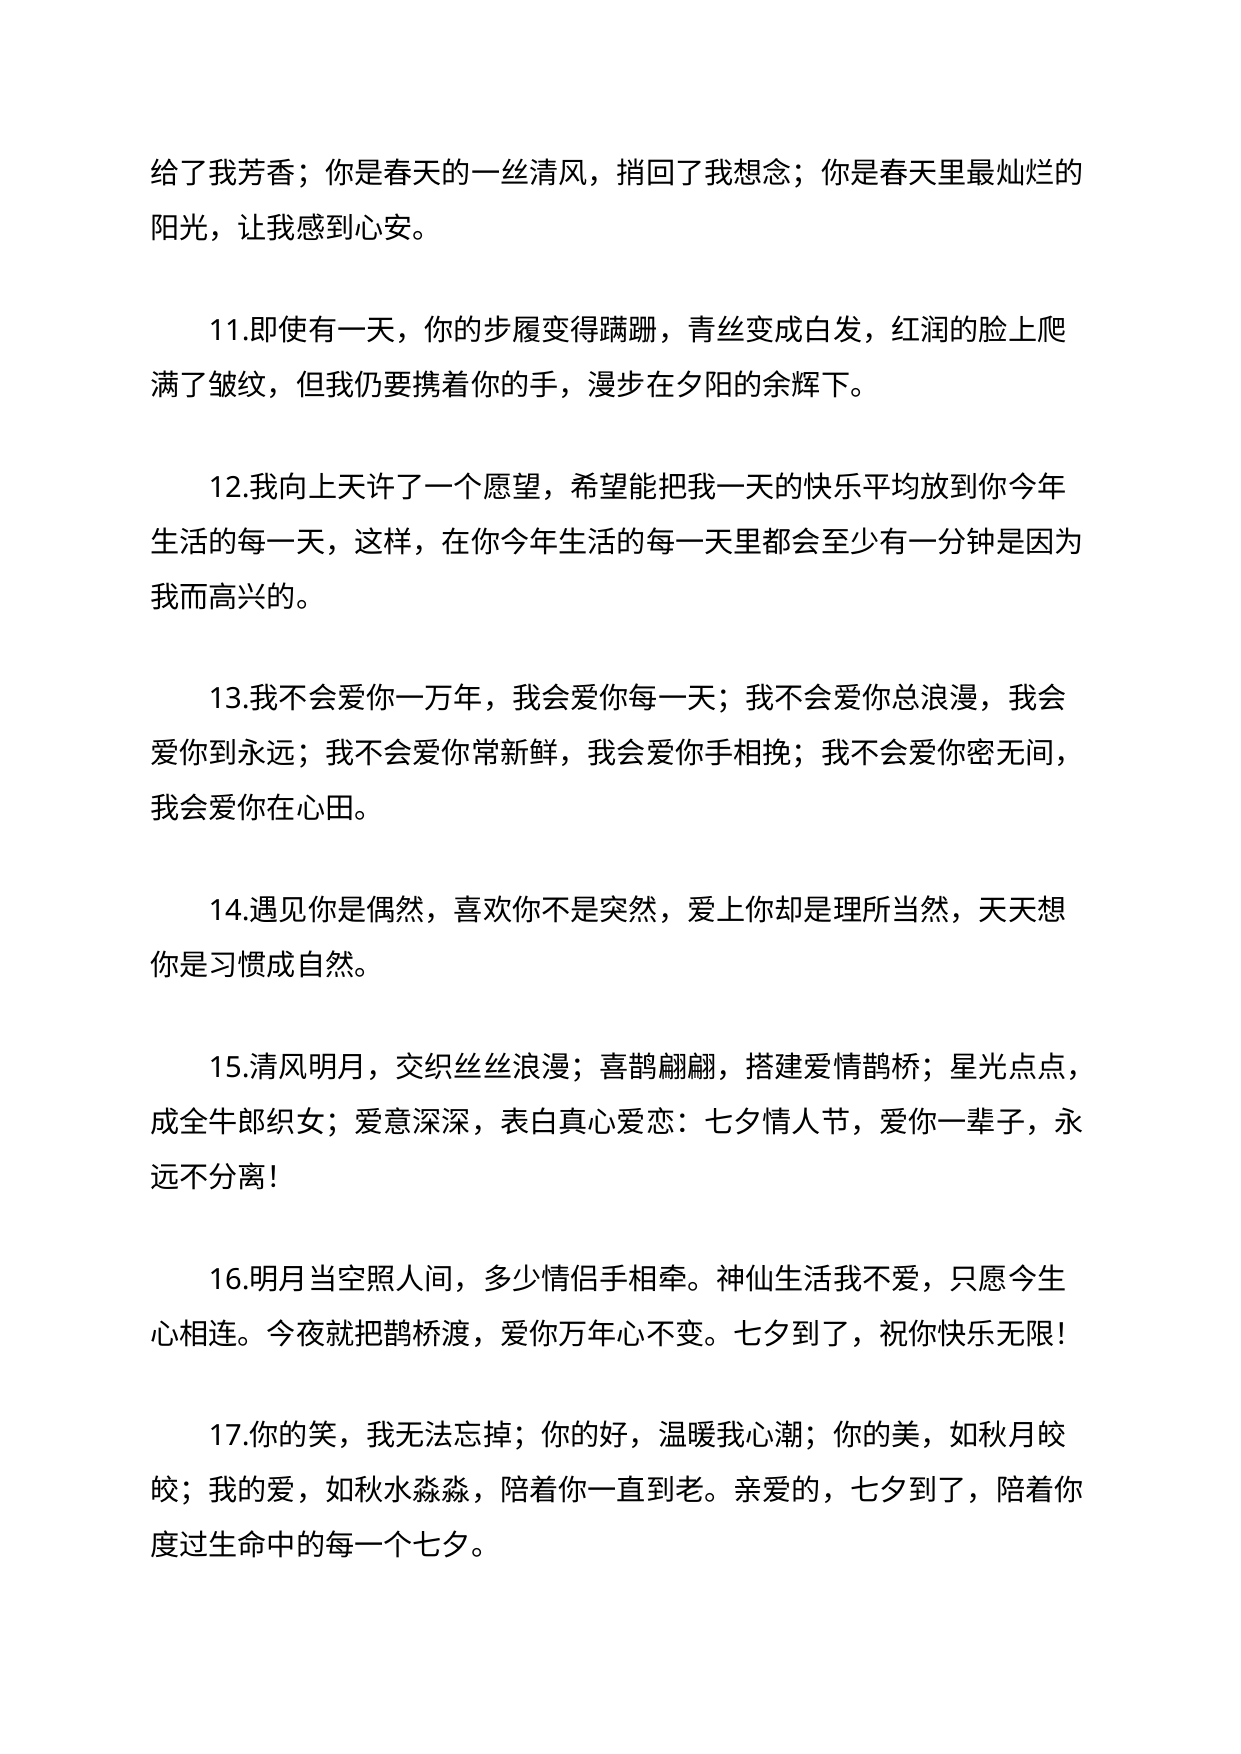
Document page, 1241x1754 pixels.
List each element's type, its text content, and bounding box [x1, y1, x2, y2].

text 16.明月当空照人间，多少情侣手相牵。神仙生活我不爱，只愿今生心相连。今夜就把鹊桥渡，爱你万年心不变。七夕到了，祝你快乐无限！ [150, 1255, 1090, 1352]
text 14.遇见你是偶然，喜欢你不是突然，爱上你却是理所当然，天天想你是习惯成自然。 [150, 887, 1090, 984]
text 13.我不会爱你一万年，我会爱你每一天；我不会爱你总浪漫，我会爱你到永远；我不会爱你常新鲜，我会爱你手相挽；我不会爱你密无间，我会爱你在心田。 [150, 675, 1090, 827]
text 17.你的笑，我无法忘掉；你的好，温暖我心潮；你的美，如秋月皎皎；我的爱，如秋水淼淼，陪着你一直到老。亲爱的，七夕到了，陪着你度过生命中的每一个七夕。 [150, 1412, 1090, 1564]
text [150, 150, 1090, 247]
text 15.清风明月，交织丝丝浪漫；喜鹊翩翩，搭建爱情鹊桥；星光点点，成全牛郎织女；爱意深深，表白真心爱恋：七夕情人节，爱你一辈子，永远不分离！ [150, 1043, 1090, 1196]
text 11.即使有一天，你的步履变得蹒跚，青丝变成白发，红润的脸上爬满了皱纹，但我仍要携着你的手，漫步在夕阳的余辉下。 [150, 307, 1090, 404]
text 12.我向上天许了一个愿望，希望能把我一天的快乐平均放到你今年生活的每一天，这样，在你今年生活的每一天里都会至少有一分钟是因为我而高兴的。 [150, 463, 1090, 616]
